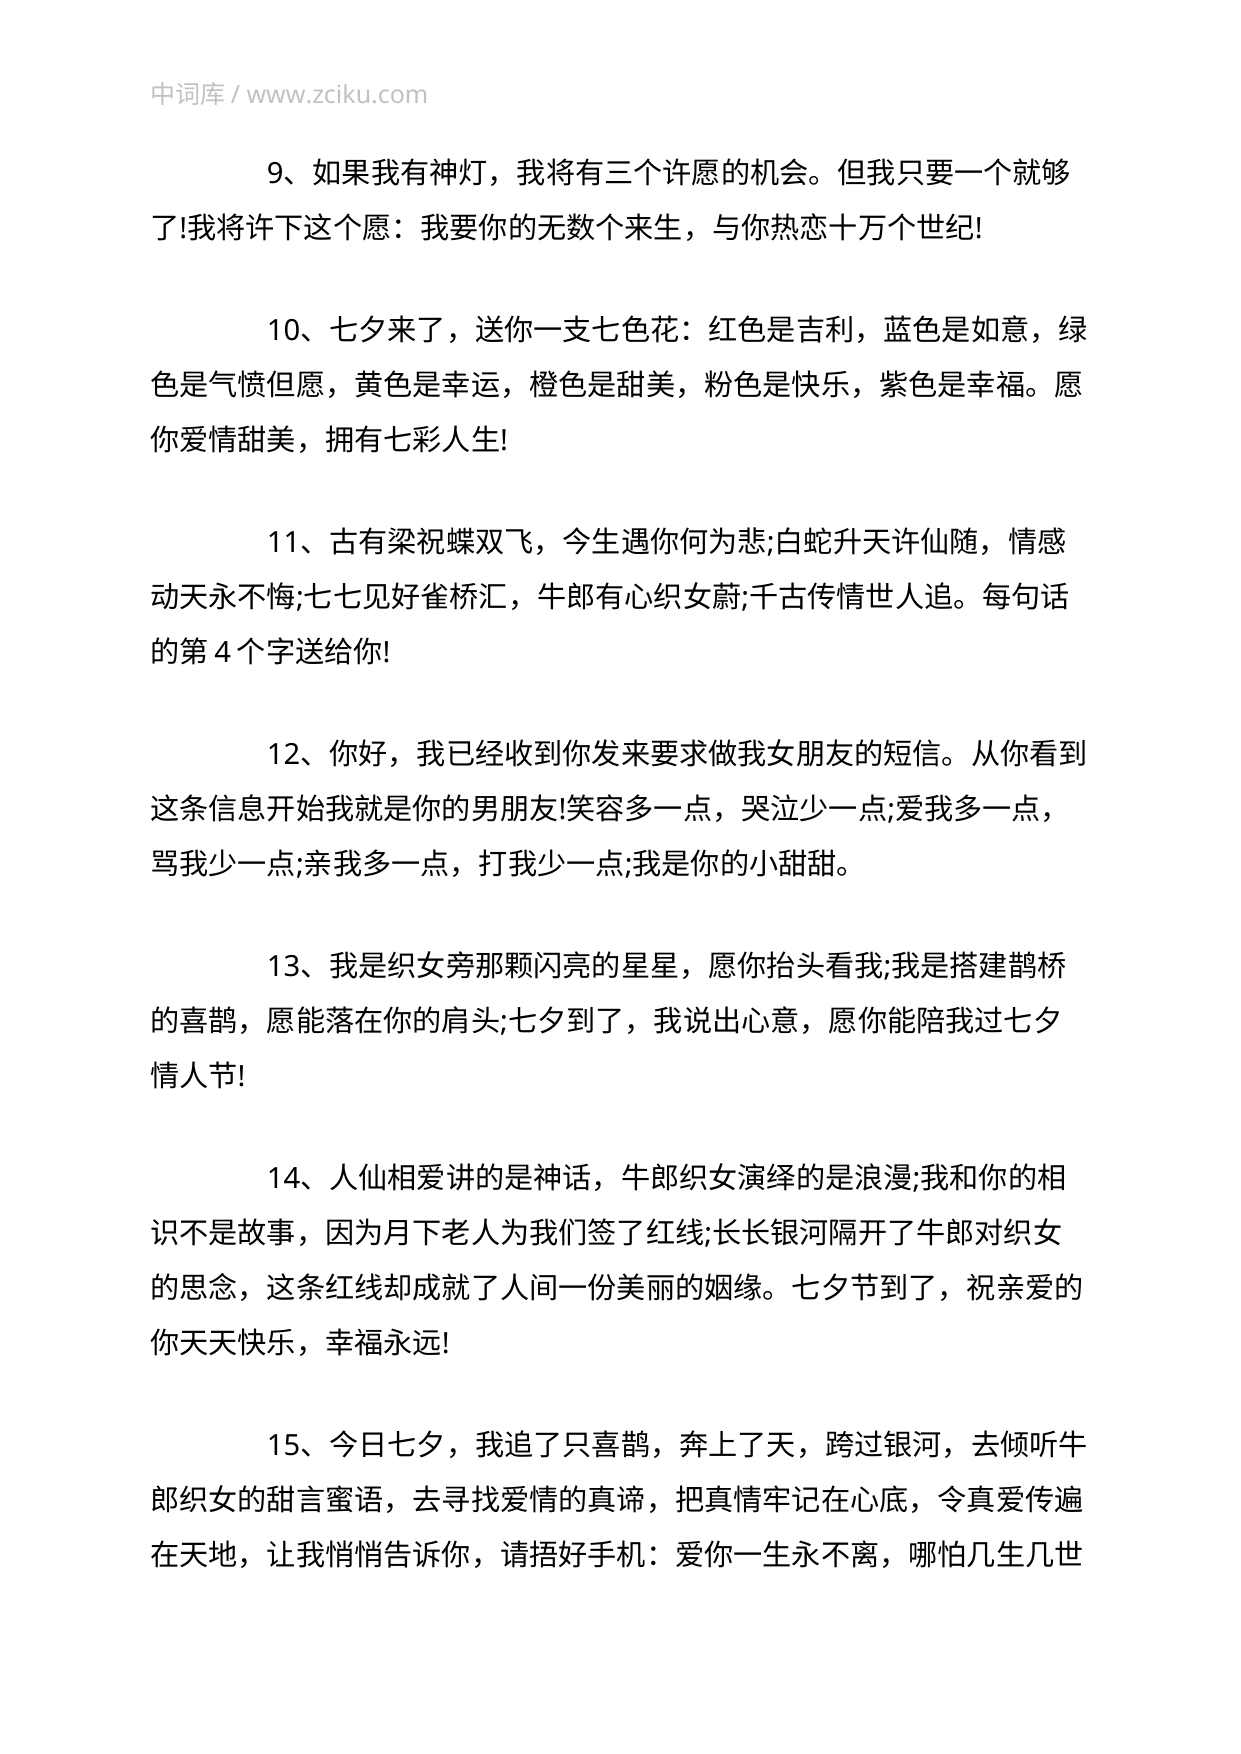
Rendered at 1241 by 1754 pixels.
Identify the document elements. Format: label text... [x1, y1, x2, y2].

text 12、你好，我已经收到你发来要求做我女朋友的短信。从你看到这条信息开始我就是你的男朋友!笑容多一点，哭泣少一点;爱我多一点，骂我少一点;亲我多一点，打我少一点;我是你的小甜甜。 [150, 731, 1090, 883]
text 9、如果我有神灯，我将有三个许愿的机会。但我只要一个就够了!我将许下这个愿：我要你的无数个来生，与你热恋十万个世纪! [150, 150, 1090, 247]
text 10、七夕来了，送你一支七色花：红色是吉利，蓝色是如意，绿色是气愤但愿，黄色是幸运，橙色是甜美，粉色是快乐，紫色是幸福。愿你爱情甜美，拥有七彩人生! [150, 307, 1090, 459]
text 11、古有梁祝蝶双飞，今生遇你何为悲;白蛇升天许仙随，情感动天永不悔;七七见好雀桥汇，牛郎有心织女蔚;千古传情世人追。每句话的第4个字送给你! [150, 519, 1090, 671]
text 13、我是织女旁那颗闪亮的星星，愿你抬头看我;我是搭建鹊桥的喜鹊，愿能落在你的肩头;七夕到了，我说出心意，愿你能陪我过七夕情人节! [150, 943, 1090, 1095]
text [150, 1422, 1090, 1574]
text 14、人仙相爱讲的是神话，牛郎织女演绎的是浪漫;我和你的相识不是故事，因为月下老人为我们签了红线;长长银河隔开了牛郎对织女的思念，这条红线却成就了人间一份美丽的姻缘。七夕节到了，祝亲爱的你天天快乐，幸福永远! [150, 1155, 1090, 1362]
